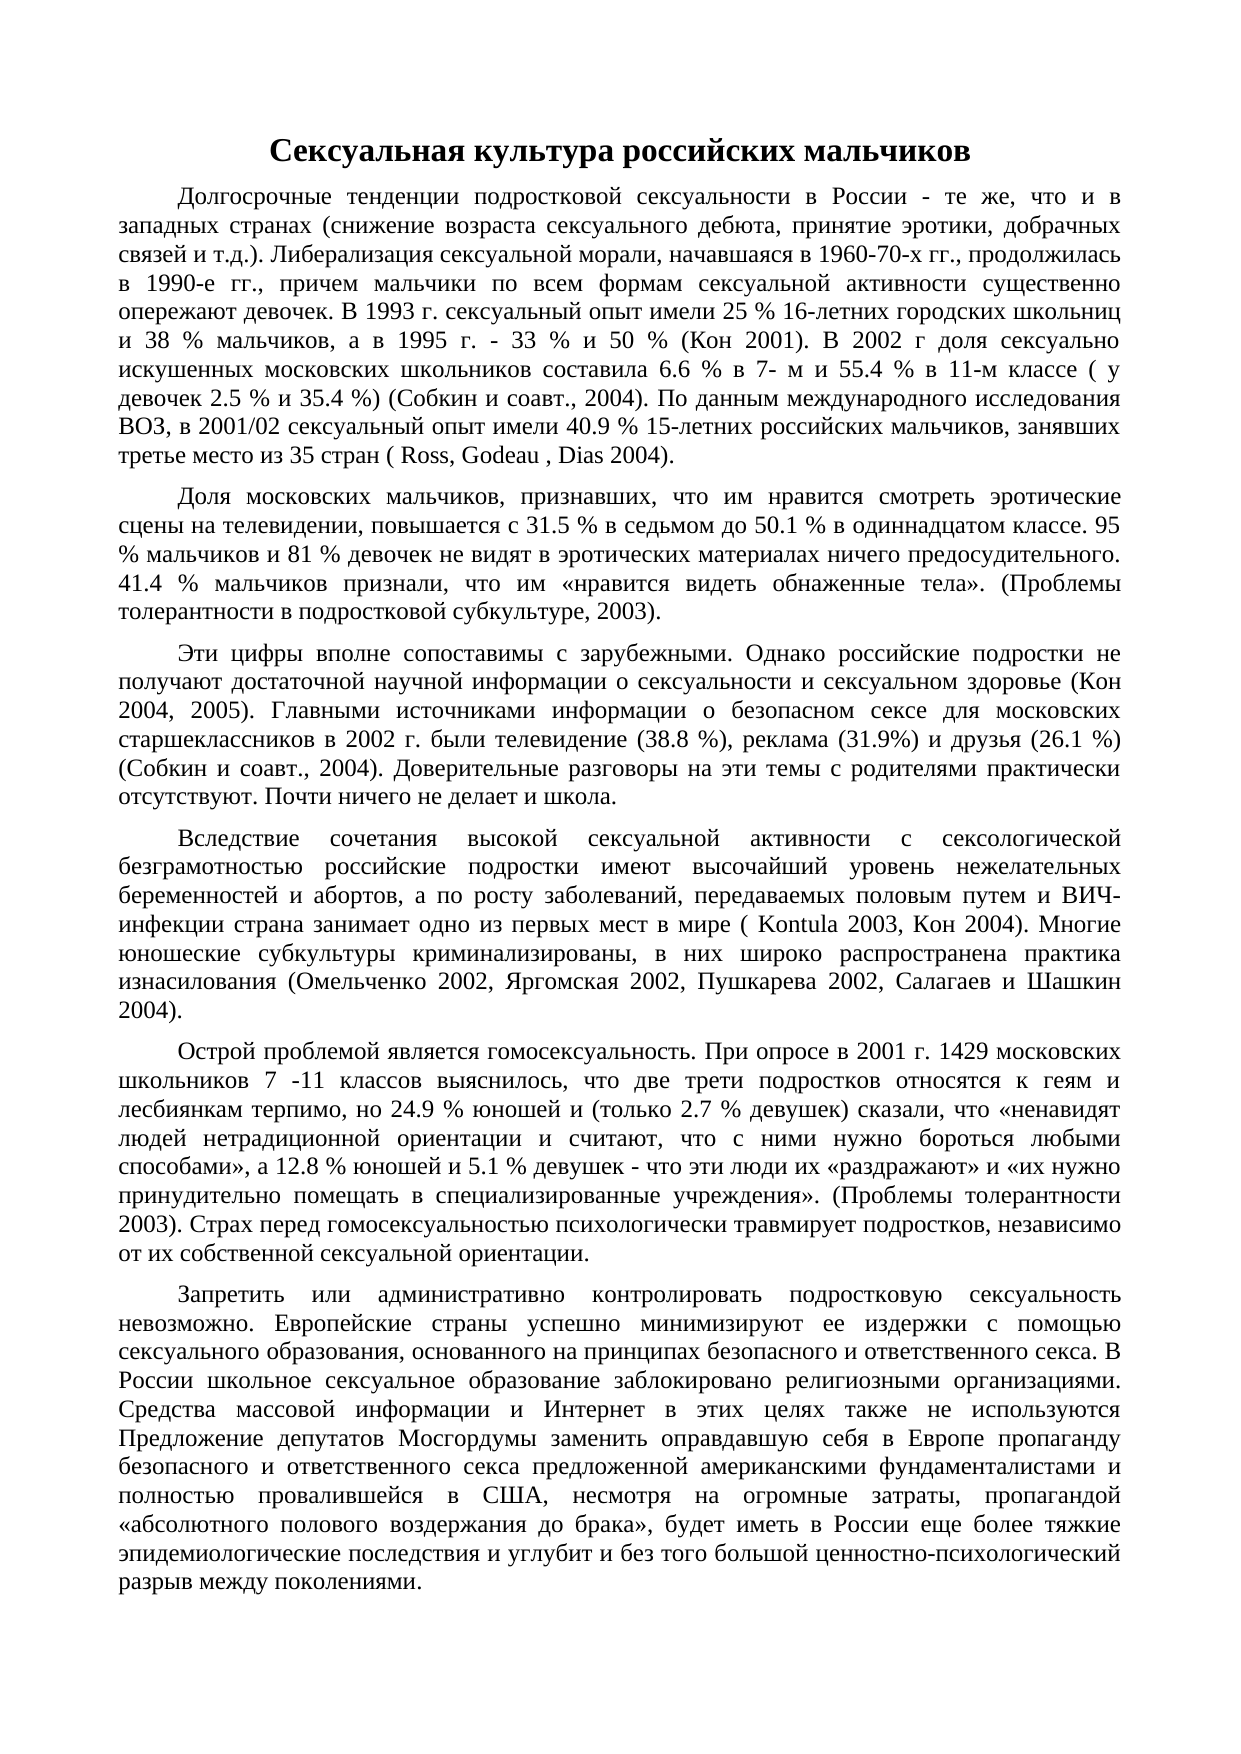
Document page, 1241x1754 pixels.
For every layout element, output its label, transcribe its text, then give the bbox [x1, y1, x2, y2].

text Вследствие сочетания высокой сексуальной активности с сексологической безграмотностью российские подростки имеют высочайший уровень нежелательных беременностей и абортов, а по росту заболеваний, передаваемых половым путем и ВИЧ-инфекции страна занимает одно из первых мест в мире ( Kontula 2003, Кон 2004). Многие юношеские субкультуры криминализированы, в них широко распространена практика изнасилования (Омельченко 2002, Яргомская 2002, Пушкарева 2002, Салагаев и Шашкин 2004). [118, 823, 1122, 1024]
text Острой проблемой является гомосексуальность. При опросе в 2001 г. 1429 московских школьников 7 -11 классов выяснилось, что две трети подростков относятся к геям и лесбиянкам терпимо, но 24.9 % юношей и (только 2.7 % девушек) сказали, что «ненавидят людей нетрадиционной ориентации и считают, что с ними нужно бороться любыми способами», а 12.8 % юношей и 5.1 % девушек - что эти люди их «раздражают» и «их нужно принудительно помещать в специализированные учреждения». (Проблемы толерантности 2003). Страх перед гомосексуальностью психологически травмирует подростков, независимо от их собственной сексуальной ориентации. [118, 1036, 1122, 1266]
text Доля московских мальчиков, признавших, что им нравится смотреть эротические сцены на телевидении, повышается с 31.5 % в седьмом до 50.1 % в одиннадцатом классе. 95 % мальчиков и 81 % девочек не видят в эротических материалах ничего предосудительного. 41.4 % мальчиков признали, что им «нравится видеть обнаженные тела». (Проблемы толерантности в подростковой субкультуре, 2003). [118, 481, 1122, 625]
text Сексуальная культура российских мальчиков [118, 131, 1122, 169]
text Запретить или административно контролировать подростковую сексуальность невозможно. Европейские страны успешно минимизируют ее издержки с помощью сексуального образования, основанного на принципах безопасного и ответственного секса. В России школьное сексуальное образование заблокировано религиозными организациями. Средства массовой информации и Интернет в этих целях также не используются Предложение депутатов Мосгордумы заменить оправдавшую себя в Европе пропаганду безопасного и ответственного секса предложенной американскими фундаменталистами и полностью провалившейся в США, несмотря на огромные затраты, пропагандой «абсолютного полового воздержания до брака», будет иметь в России еще более тяжкие эпидемиологические последствия и углубит и без того большой ценностно-психологический разрыв между поколениями. [118, 1279, 1122, 1595]
text Эти цифры вполне сопоставимы с зарубежными. Однако российские подростки не получают достаточной научной информации о сексуальности и сексуальном здоровье (Кон 2004, 2005). Главными источниками информации о безопасном сексе для московских старшеклассников в 2002 г. были телевидение (38.8 %), реклама (31.9%) и друзья (26.1 %) (Собкин и соавт., 2004). Доверительные разговоры на эти темы с родителями практически отсутствуют. Почти ничего не делает и школа. [118, 638, 1122, 810]
text Долгосрочные тенденции подростковой сексуальности в России - те же, что и в западных странах (снижение возраста сексуального дебюта, принятие эротики, добрачных связей и т.д.). Либерализация сексуальной морали, начавшаяся в 1960-70-х гг., продолжилась в 1990-е гг., причем мальчики по всем формам сексуальной активности существенно опережают девочек. В 1993 г. сексуальный опыт имели 25 % 16-летних городских школьниц и 38 % мальчиков, а в 1995 г. - 33 % и 50 % (Кон 2001). В 2002 г доля сексуально искушенных московских школьников составила 6.6 % в 7- м и 55.4 % в 11-м классе ( у девочек 2.5 % и 35.4 %) (Собкин и соавт., 2004). По данным международного исследования ВОЗ, в 2001/02 сексуальный опыт имели 40.9 % 15-летних российских мальчиков, занявших третье место из 35 стран ( Ross, Godeau , Dias 2004). [118, 181, 1122, 469]
